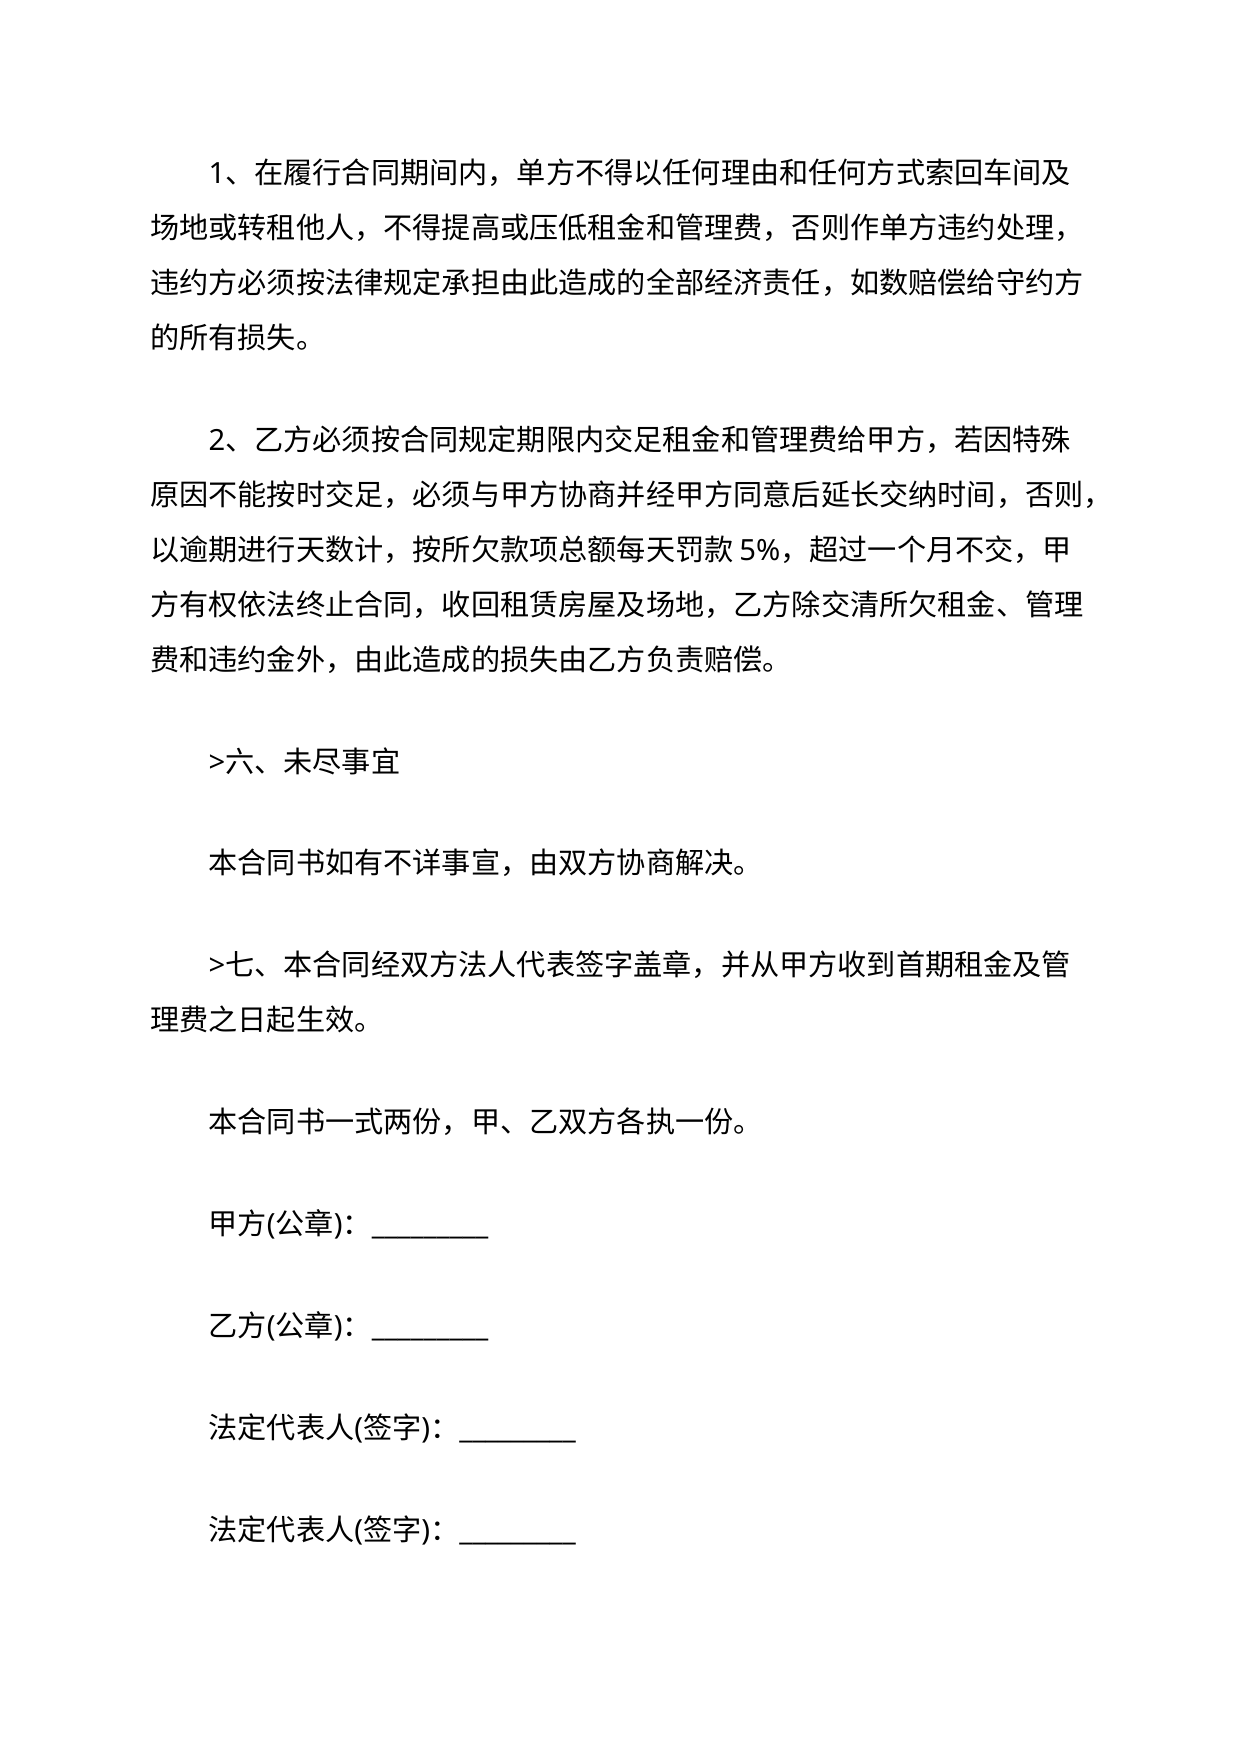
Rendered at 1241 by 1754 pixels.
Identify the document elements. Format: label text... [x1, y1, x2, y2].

text 本合同书如有不详事宣，由双方协商解决。 [150, 840, 1090, 882]
text 法定代表人(签字)：_________ [150, 1506, 1090, 1549]
text 2、乙方必须按合同规定期限内交足租金和管理费给甲方，若因特殊原因不能按时交足，必须与甲方协商并经甲方同意后延长交纳时间，否则，以逾期进行天数计，按所欠款项总额每天罚款5%，超过一个月不交，甲方有权依法终止合同，收回租赁房屋及场地，乙方除交清所欠租金、管理费和违约金外，由此造成的损失由乙方负责赔偿。 [150, 417, 1090, 679]
text 甲方(公章)：_________ [150, 1200, 1090, 1243]
text 本合同书一式两份，甲、乙双方各执一份。 [150, 1099, 1090, 1141]
text >七、本合同经双方法人代表签字盖章，并从甲方收到首期租金及管理费之日起生效。 [150, 942, 1090, 1039]
text >六、未尽事宜 [150, 738, 1090, 781]
text 1、在履行合同期间内，单方不得以任何理由和任何方式索回车间及场地或转租他人，不得提高或压低租金和管理费，否则作单方违约处理，违约方必须按法律规定承担由此造成的全部经济责任，如数赔偿给守约方的所有损失。 [150, 150, 1090, 357]
text 乙方(公章)：_________ [150, 1302, 1090, 1345]
text 法定代表人(签字)：_________ [150, 1404, 1090, 1447]
